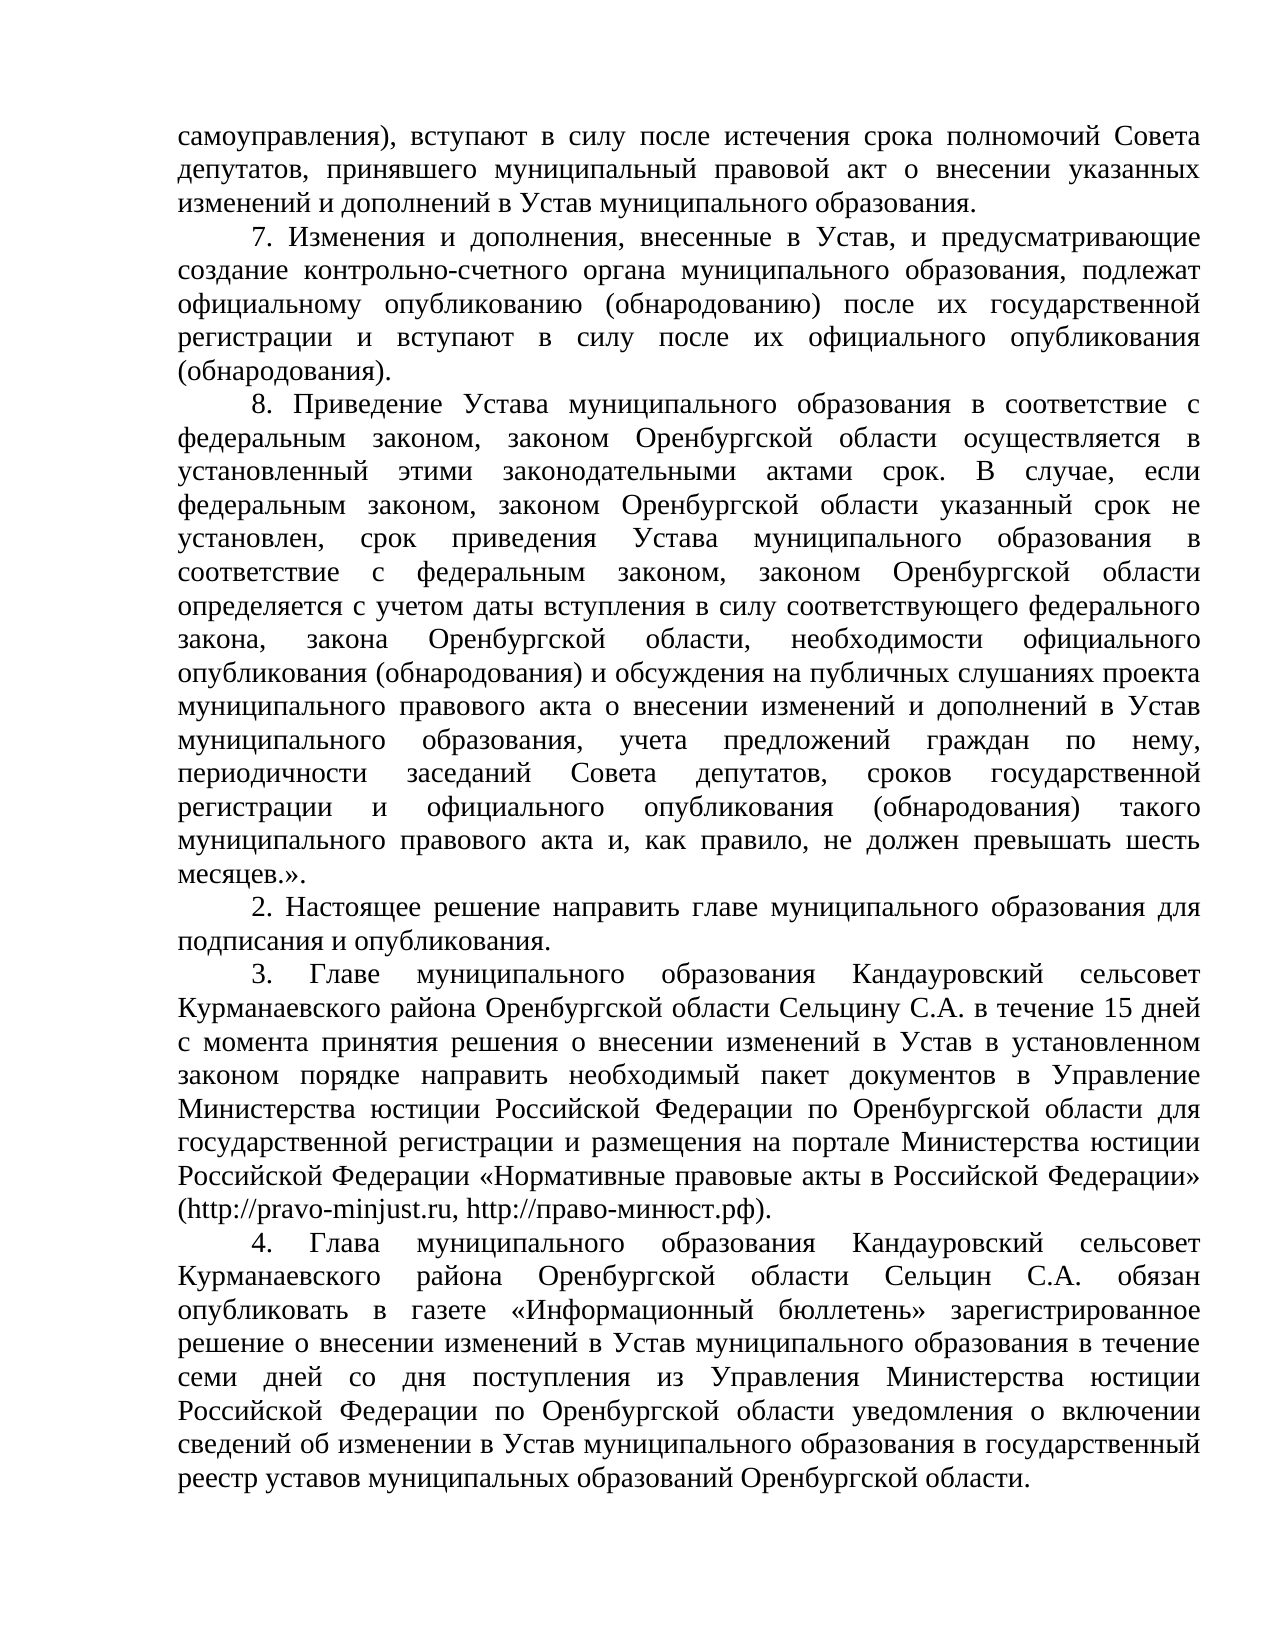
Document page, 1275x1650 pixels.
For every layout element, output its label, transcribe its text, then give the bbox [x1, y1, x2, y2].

text 4. Глава муниципального образования Кандауровский сельсовет Курманаевского района Оренбургской области Сельцин С.А. обязан опубликовать в газете «Информационный бюллетень» зарегистрированное решение о внесении изменений в Устав муниципального образования в течение семи дней со дня поступления из Управления Министерства юстиции Российской Федерации по Оренбургской области уведомления о включении сведений об изменении в Устав муниципального образования в государственный реестр уставов муниципальных образований Оренбургской области. [177, 1225, 1201, 1493]
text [177, 118, 1201, 219]
text 7. Изменения и дополнения, внесенные в Устав, и предусматривающие создание контрольно-счетного органа муниципального образования, подлежат официальному опубликованию (обнародованию) после их государственной регистрации и вступают в силу после их официального опубликования (обнародования). [177, 219, 1201, 386]
text 3. Главе муниципального образования Кандауровский сельсовет Курманаевского района Оренбургской области Сельцину С.А. в течение 15 дней с момента принятия решения о внесении изменений в Устав в установленном законом порядке направить необходимый пакет документов в Управление Министерства юстиции Российской Федерации по Оренбургской области для государственной регистрации и размещения на портале Министерства юстиции Российской Федерации «Нормативные правовые акты в Российской Федерации» (http://pravo-minjust.ru, http://право-минюст.рф). [177, 957, 1201, 1225]
text 8. Приведение Устава муниципального образования в соответствие с федеральным законом, законом Оренбургской области осуществляется в установленный этими законодательными актами срок. В случае, если федеральным законом, законом Оренбургской области указанный срок не установлен, срок приведения Устава муниципального образования в соответствие с федеральным законом, законом Оренбургской области определяется с учетом даты вступления в силу соответствующего федерального закона, закона Оренбургской области, необходимости официального опубликования (обнародования) и обсуждения на публичных слушаниях проекта муниципального правового акта о внесении изменений и дополнений в Устав муниципального образования, учета предложений граждан по нему, периодичности заседаний Совета депутатов, сроков государственной регистрации и официального опубликования (обнародования) такого муниципального правового акта и, как правило, не должен превышать шесть месяцев.». [177, 386, 1201, 889]
text 2. Настоящее решение направить главе муниципального образования для подписания и опубликования. [177, 889, 1201, 957]
